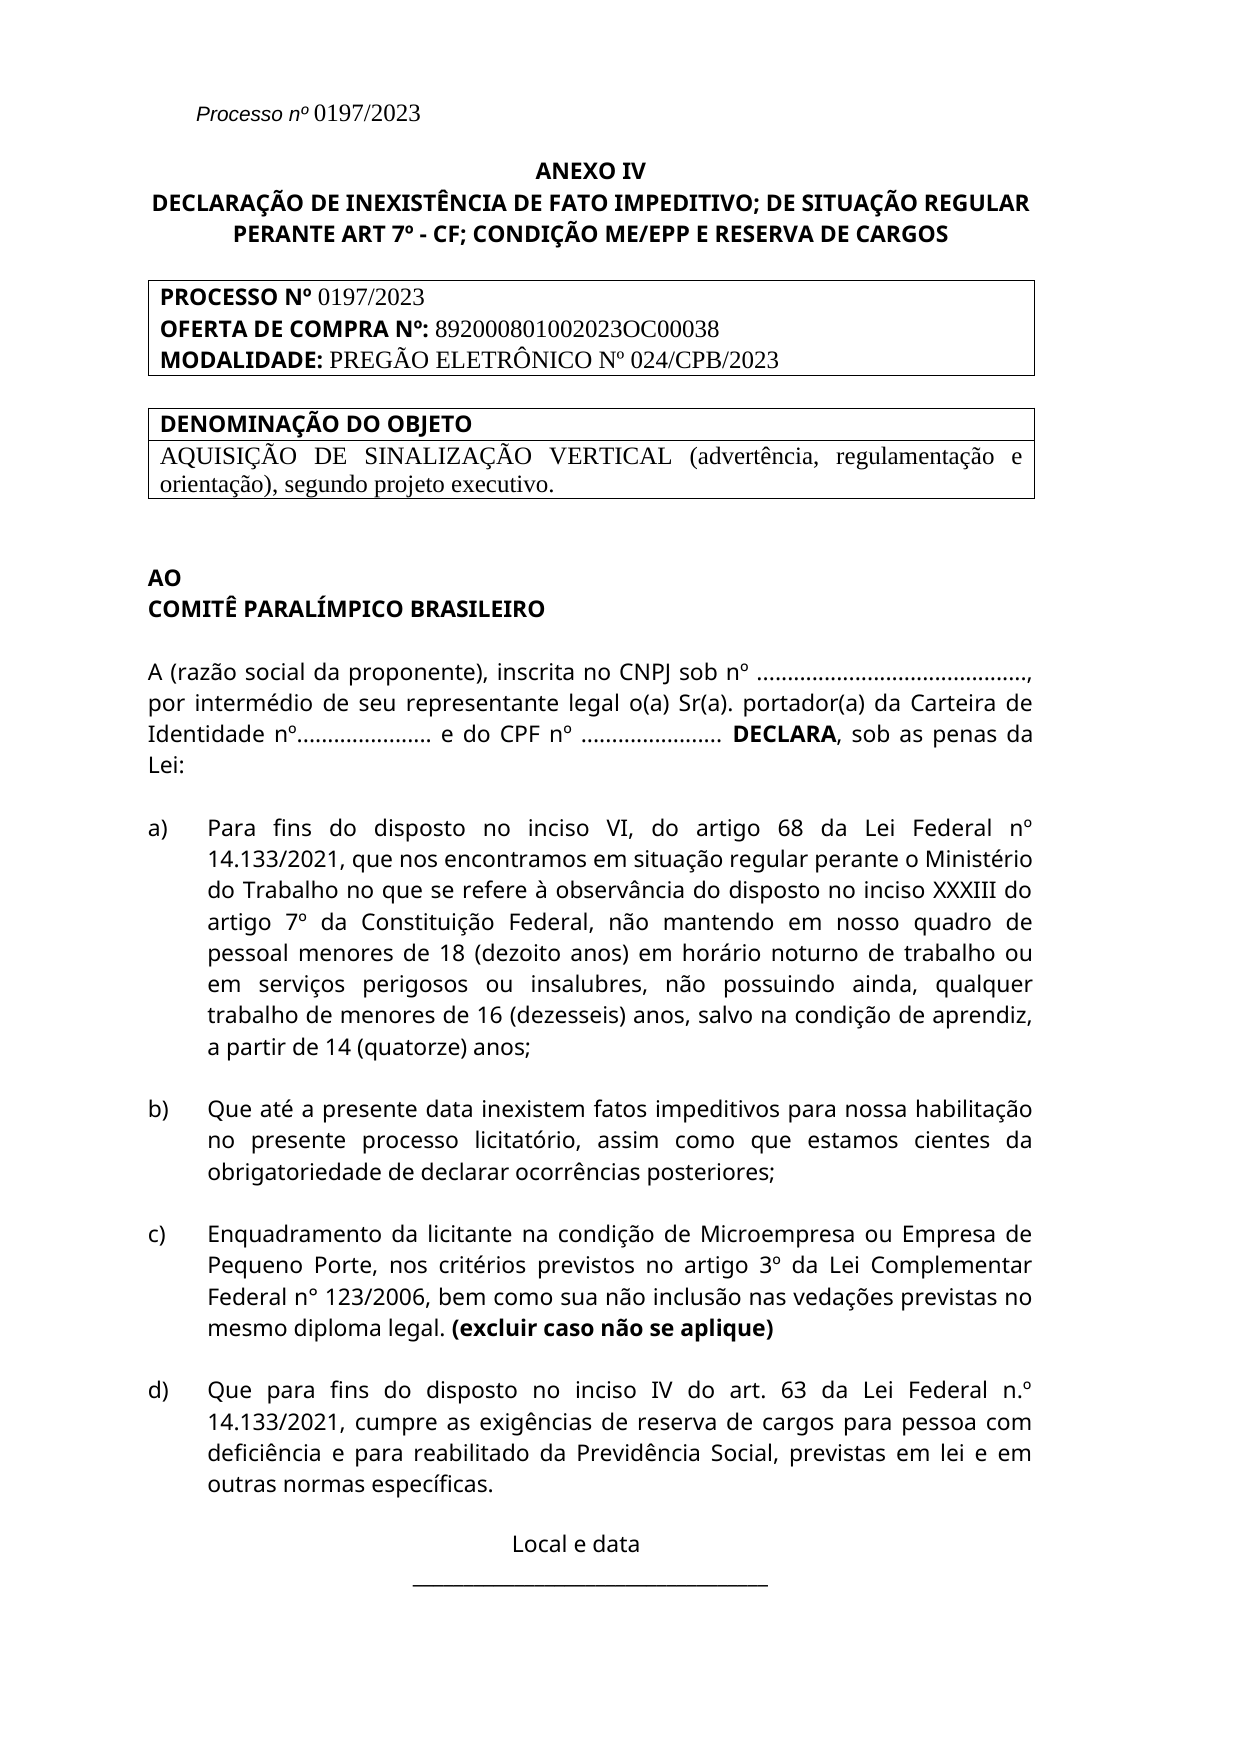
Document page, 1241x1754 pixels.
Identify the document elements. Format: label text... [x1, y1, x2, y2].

table_header DENOMINAÇÃO DO OBJETO [149, 409, 1034, 440]
text Local e data [295, 1528, 1034, 1559]
table_cell [149, 441, 1034, 498]
text ANEXO IV [148, 155, 1034, 187]
list Que para fins do disposto no inciso IV do art. 63 da Lei Federal n.º 14.133/2021, cumpre as exigências de reserva de cargos para pessoa com deficiência e para reabilitado da Previdência Social, previstas em lei e em outras normas específicas. [148, 1374, 1034, 1499]
text AO [148, 562, 1034, 593]
text A (razão social da proponente), inscrita no CNPJ sob nº ............................................, por intermédio de seu representante legal o(a) Sr(a). portador(a) da Carteira de Identidade nº...................... e do CPF nº ....................... DECLARA, sob as penas da Lei: [148, 656, 1034, 781]
text DECLARAÇÃO DE INEXISTÊNCIA DE FATO IMPEDITIVO; DE SITUAÇÃO REGULAR PERANTE ART 7º - CF; CONDIÇÃO ME/EPP E RESERVA DE CARGOS [148, 187, 1034, 249]
list Que até a presente data inexistem fatos impeditivos para nossa habilitação no presente processo licitatório, assim como que estamos cientes da obrigatoriedade de declarar ocorrências posteriores; [148, 1093, 1034, 1187]
text ___________________________________ [148, 1559, 1034, 1591]
list Para fins do disposto no inciso VI, do artigo 68 da Lei Federal nº 14.133/2021, que nos encontramos em situação regular perante o Ministério do Trabalho no que se refere à observância do disposto no inciso XXXIII do artigo 7º da Constituição Federal, não mantendo em nosso quadro de pessoal menores de 18 (dezoito anos) em horário noturno de trabalho ou em serviços perigosos ou insalubres, não possuindo ainda, qualquer trabalho de menores de 16 (dezesseis) anos, salvo na condição de aprendiz, a partir de 14 (quatorze) anos; [148, 812, 1034, 1062]
list Enquadramento da licitante na condição de Microempresa ou Empresa de Pequeno Porte, nos critérios previstos no artigo 3º da Lei Complementar Federal n° 123/2006, bem como sua não inclusão nas vedações previstas no mesmo diploma legal. (excluir caso não se aplique) [148, 1218, 1034, 1343]
table_header PROCESSO Nº OFERTA DE COMPRA Nº: MODALIDADE: [149, 281, 1034, 375]
text COMITÊ PARALÍMPICO BRASILEIRO [148, 593, 1034, 624]
